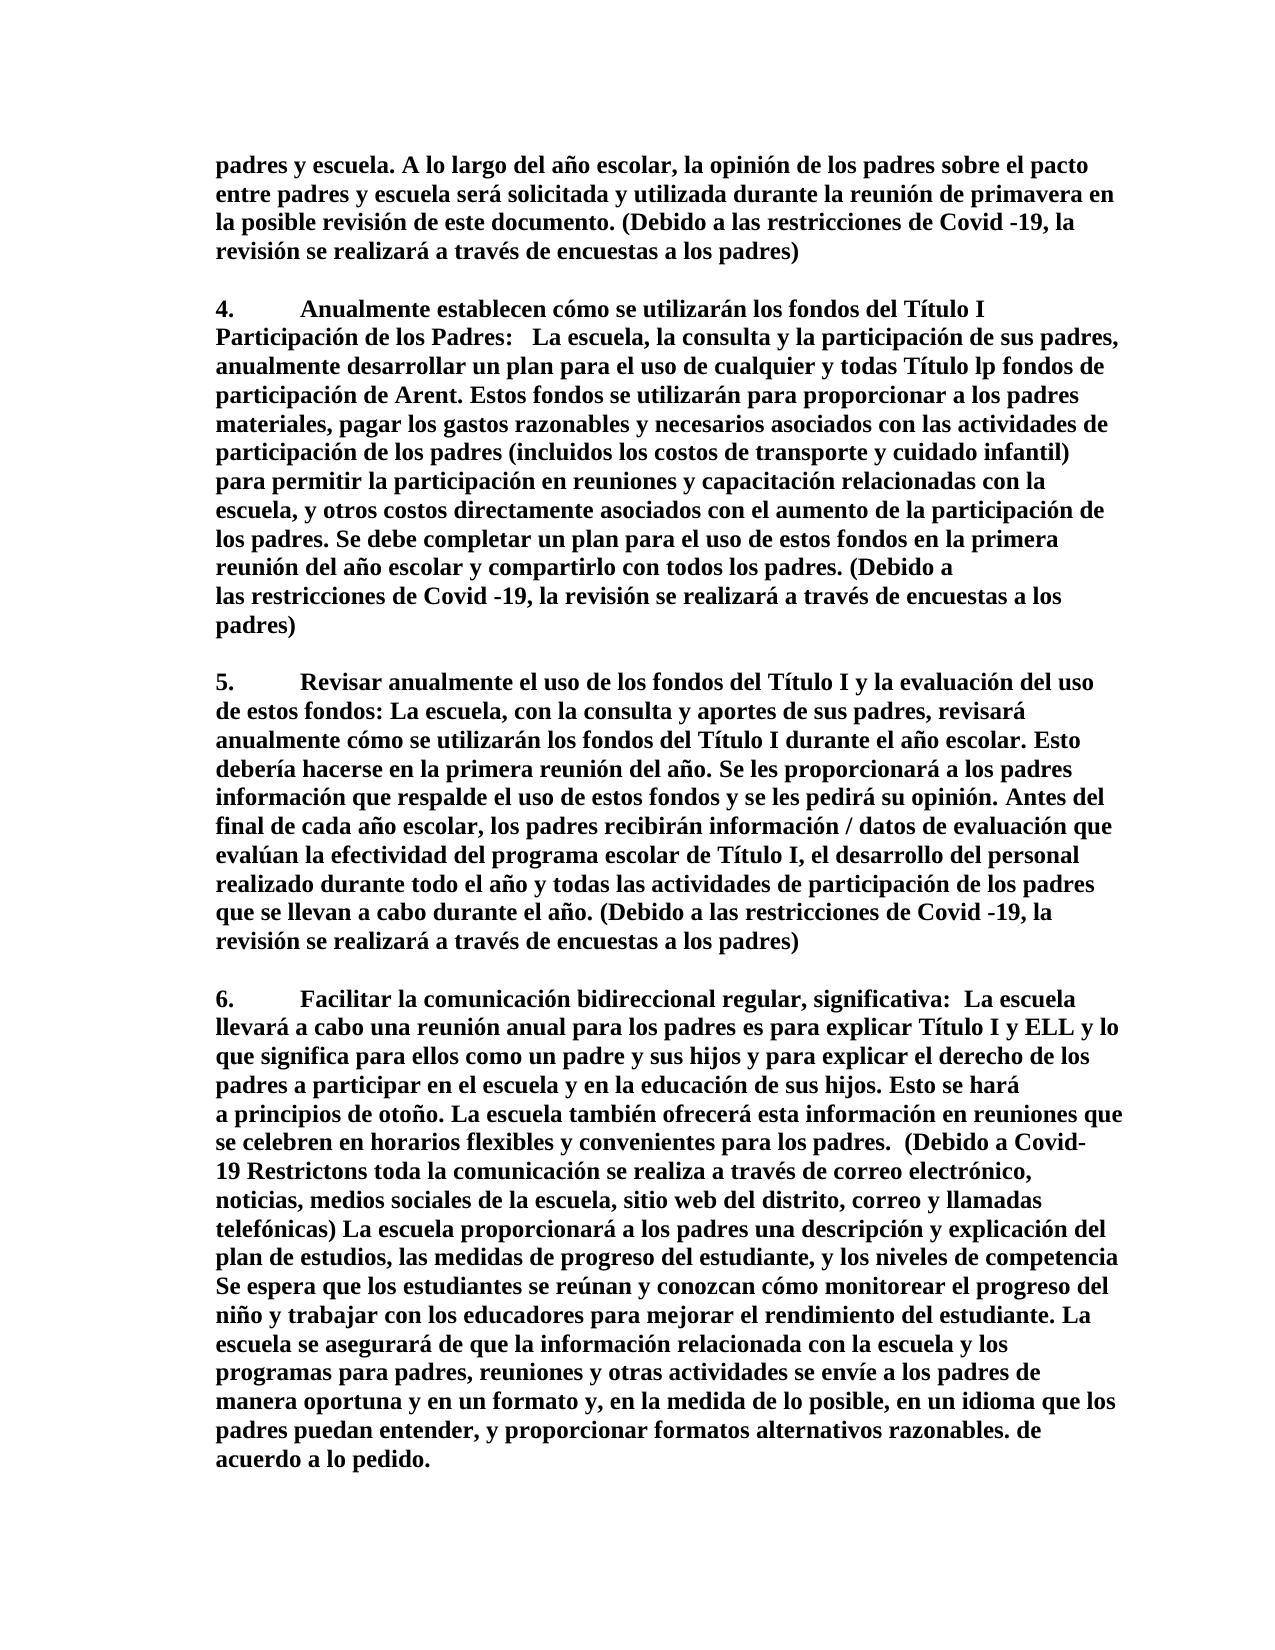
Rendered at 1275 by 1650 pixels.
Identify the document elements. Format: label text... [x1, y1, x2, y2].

list Revisar anualmente el uso de los fondos del Título I y la evaluación del uso de estos fondos: La escuela, con la consulta y aportes de sus padres, revisará anualmente cómo se utilizarán los fondos del Título I durante el año escolar. Esto debería hacerse en la primera reunión del año. Se les proporcionará a los padres información que respalde el uso de estos fondos y se les pedirá su opinión. Antes del final de cada año escolar, los padres recibirán información / datos de evaluación que evalúan la efectividad del programa escolar de Título I, el desarrollo del personal realizado durante todo el año y todas las actividades de participación de los padres que se llevan a cabo durante el año. (Debido a las restricciones de Covid -19, la revisión se realizará a través de encuestas a los padres) [215, 667, 1125, 955]
list Facilitar la comunicación bidireccional regular, significativa: La escuela llevará a cabo una reunión anual para los padres es para explicar Título I y ELL y lo que significa para ellos como un padre y sus hijos y para explicar el derecho de los padres a participar en el escuela y en la educación de sus hijos. Esto se hará a principios de otoño. La escuela también ofrecerá esta información en reuniones que se celebren en horarios flexibles y convenientes para los padres. (Debido a Covid-19 Restrictons toda la comunicación se realiza a través de correo electrónico, noticias, medios sociales de la escuela, sitio web del distrito, correo y llamadas telefónicas) La escuela proporcionará a los padres una descripción y explicación del plan de estudios, las medidas de progreso del estudiante, y los niveles de competencia Se espera que los estudiantes se reúnan y conozcan cómo monitorear el progreso del niño y trabajar con los educadores para mejorar el rendimiento del estudiante. La escuela se asegurará de que la información relacionada con la escuela y los programas para padres, reuniones y otras actividades se envíe a los padres de manera oportuna y en un formato y, en la medida de lo posible, en un idioma que los padres puedan entender, y proporcionar formatos alternativos razonables. de acuerdo a lo pedido. [215, 984, 1125, 1472]
list Anualmente establecen cómo se utilizarán los fondos del Título I Participación de los Padres: La escuela, la consulta y la participación de sus padres, anualmente desarrollar un plan para el uso de cualquier y todas Título lp fondos de participación de Arent. Estos fondos se utilizarán para proporcionar a los padres materiales, pagar los gastos razonables y necesarios asociados con las actividades de participación de los padres (incluidos los costos de transporte y cuidado infantil) para permitir la participación en reuniones y capacitación relacionadas con la escuela, y otros costos directamente asociados con el aumento de la participación de los padres. Se debe completar un plan para el uso de estos fondos en la primera reunión del año escolar y compartirlo con todos los padres. (Debido a las restricciones de Covid -19, la revisión se realizará a través de encuestas a los padres) [215, 294, 1125, 639]
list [215, 150, 1125, 265]
